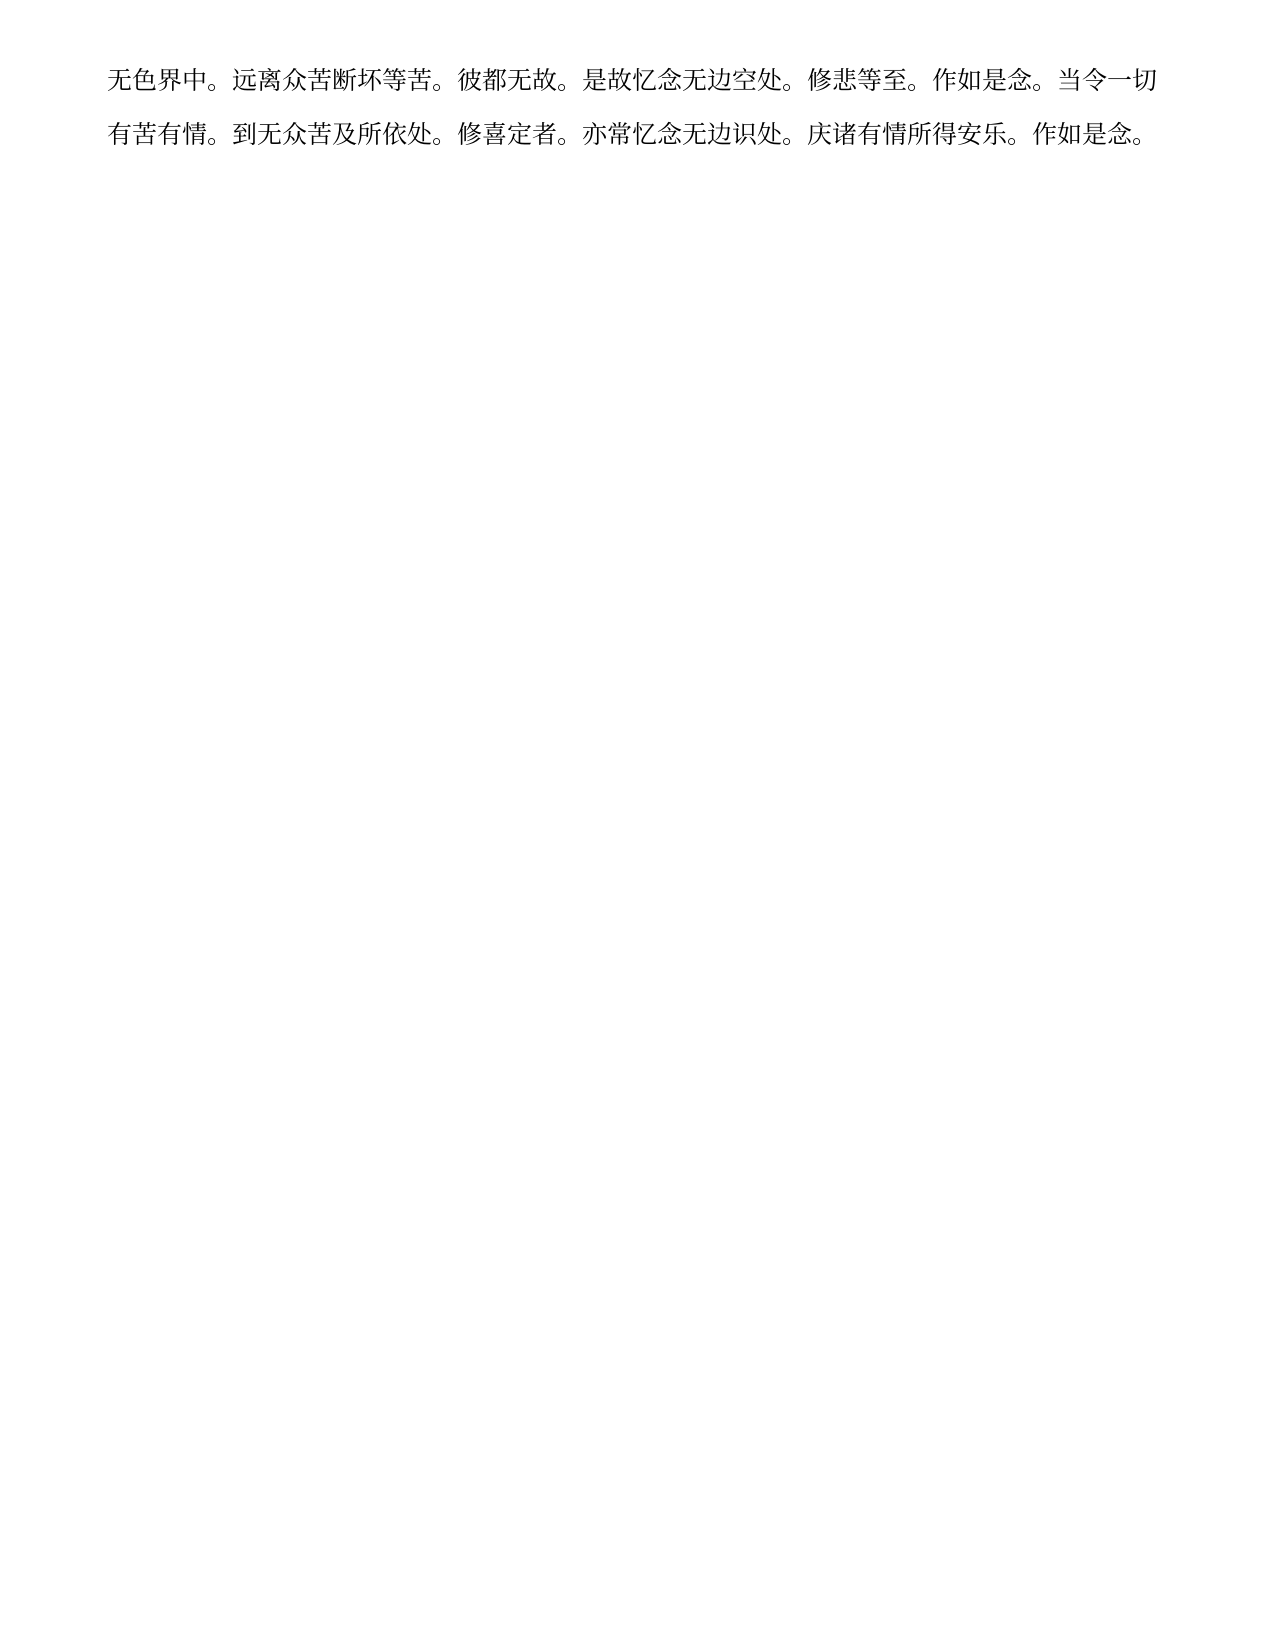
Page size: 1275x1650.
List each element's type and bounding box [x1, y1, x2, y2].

text [107, 60, 1159, 151]
